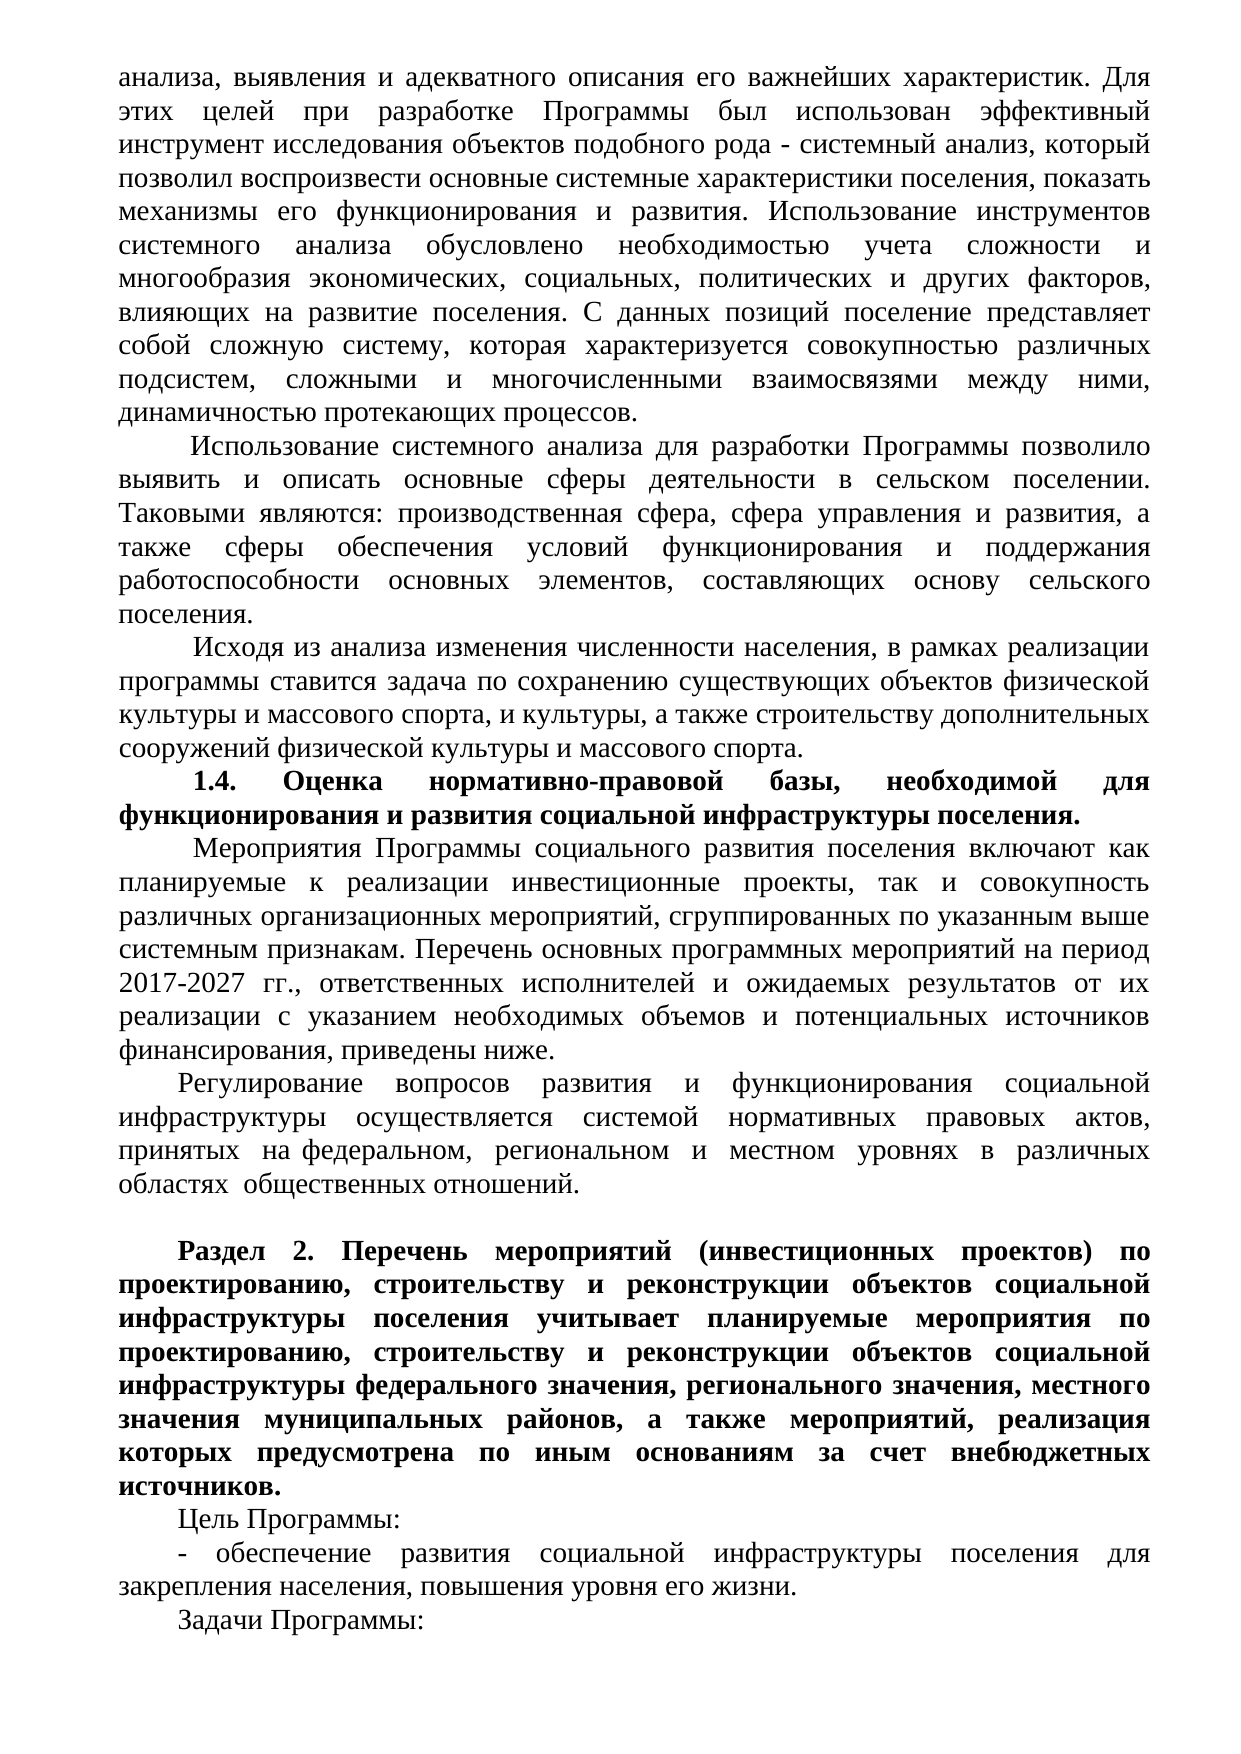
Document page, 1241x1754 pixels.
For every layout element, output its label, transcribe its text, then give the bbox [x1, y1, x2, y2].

text Исходя из анализа изменения численности населения, в рамках реализации программы ставится задача по сохранению существующих объектов физической культуры и массового спорта, и культуры, а также строительству дополнительных сооружений физической культуры и массового спорта. [119, 629, 1150, 763]
text Регулирование вопросов развития и функционирования социальной инфраструктуры осуществляется системой нормативных правовых актов, принятых на федеральном, региональном и местном уровнях в различных областях общественных отношений. [118, 1065, 1152, 1199]
text 1.4. Оценка нормативно-правовой базы, необходимой для функционирования и развития социальной инфраструктуры поселения. [119, 763, 1150, 831]
text Цель Программы: [118, 1501, 1152, 1535]
text Задачи Программы: [118, 1602, 1152, 1636]
text - обеспечение развития социальной инфраструктуры поселения для закрепления населения, повышения уровня его жизни. [118, 1535, 1152, 1602]
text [118, 59, 1152, 428]
text Раздел 2. Перечень мероприятий (инвестиционных проектов) по проектированию, строительству и реконструкции объектов социальной инфраструктуры поселения учитывает планируемые мероприятия по проектированию, строительству и реконструкции объектов социальной инфраструктуры федерального значения, регионального значения, местного значения муниципальных районов, а также мероприятий, реализация которых предусмотрена по иным основаниям за счет внебюджетных источников. [118, 1233, 1152, 1501]
text Мероприятия Программы социального развития поселения включают как планируемые к реализации инвестиционные проекты, так и совокупность различных организационных мероприятий, сгруппированных по указанным выше системным признакам. Перечень основных программных мероприятий на период 2017-2027 гг., ответственных исполнителей и ожидаемых результатов от их реализации с указанием необходимых объемов и потенциальных источников финансирования, приведены ниже. [119, 831, 1150, 1065]
text Использование системного анализа для разработки Программы позволило выявить и описать основные сферы деятельности в сельском поселении. Таковыми являются: производственная сфера, сфера управления и развития, а также сферы обеспечения условий функционирования и поддержания работоспособности основных элементов, составляющих основу сельского поселения. [118, 428, 1152, 629]
